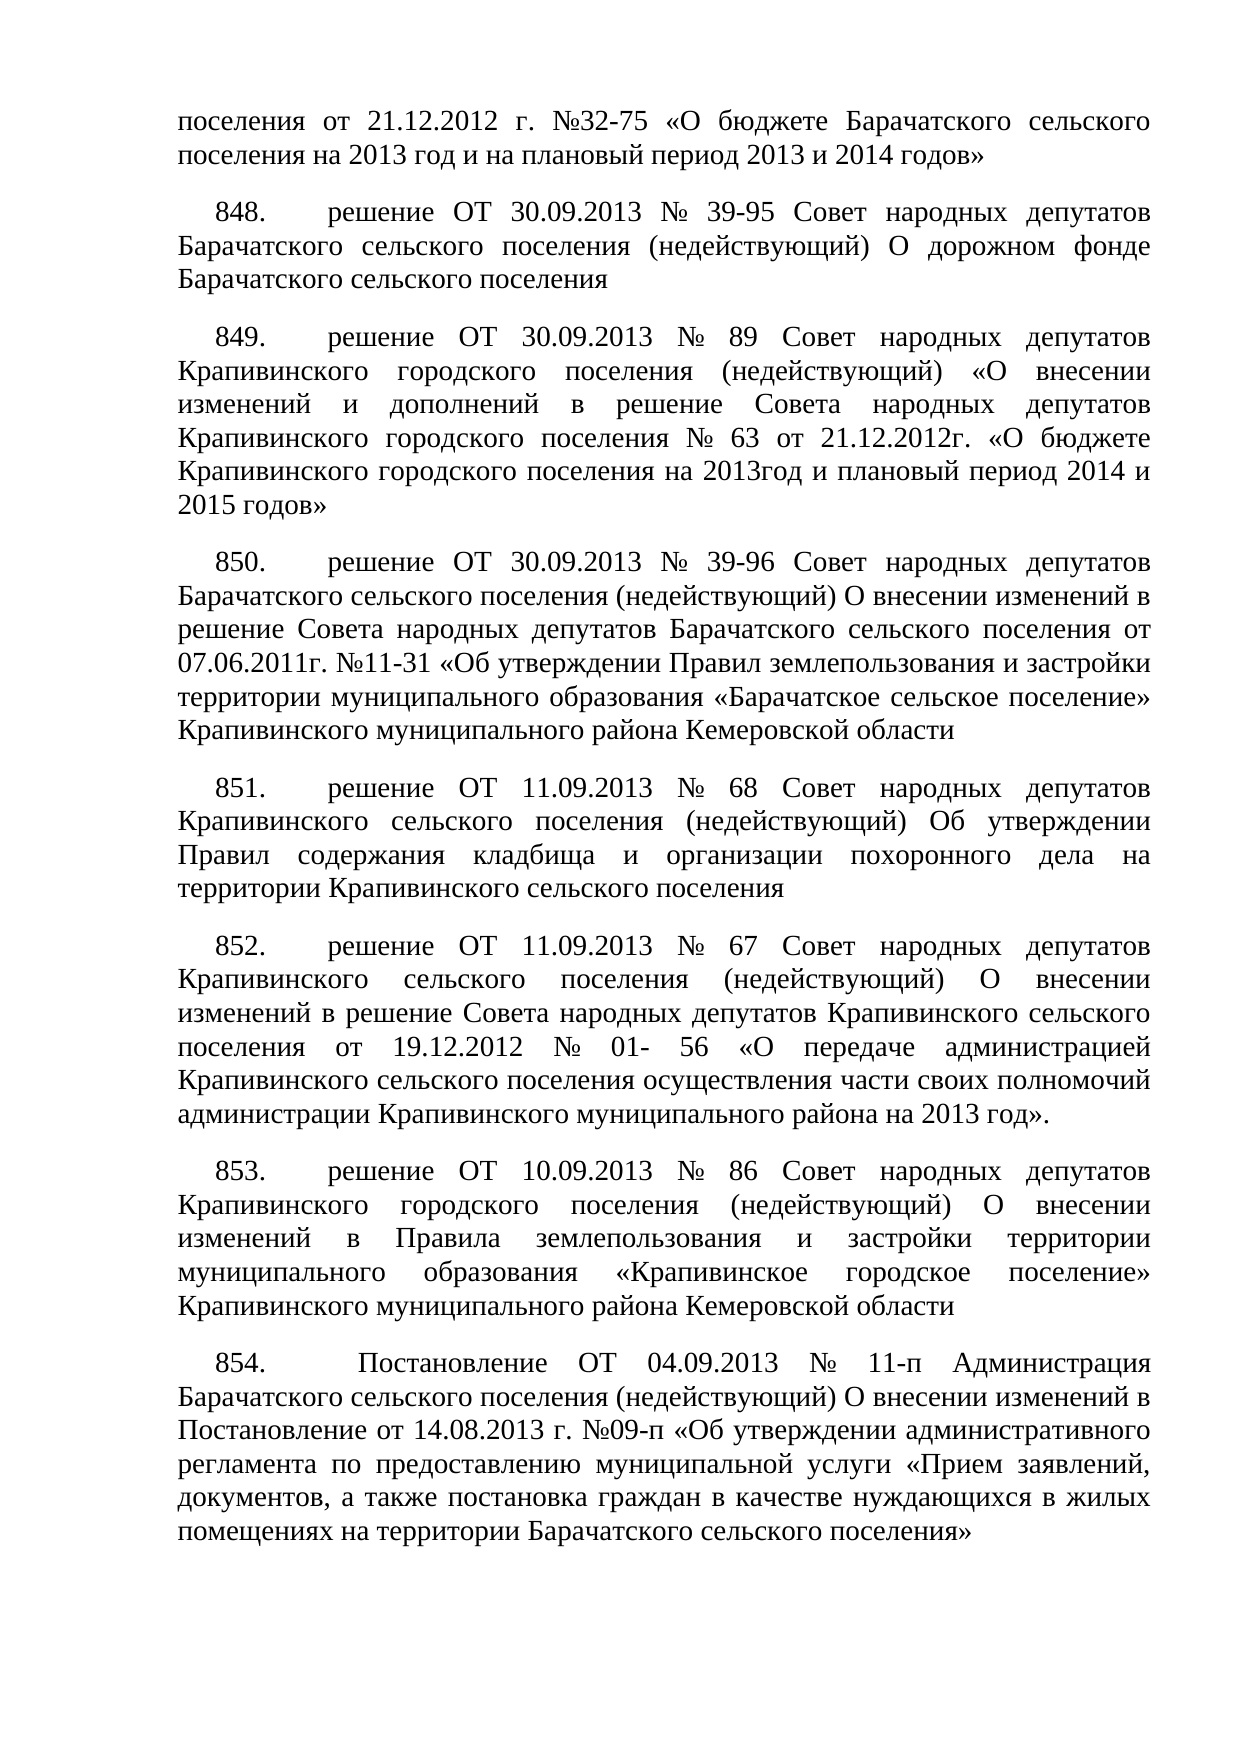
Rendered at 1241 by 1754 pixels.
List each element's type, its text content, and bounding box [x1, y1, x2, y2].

list Постановление ОТ 04.09.2013 № 11-п Администрация Барачатского сельского поселения (недействующий) О внесении изменений в Постановление от 14.08.2013 г. №09-п «Об утверждении административного регламента по предоставлению муниципальной услуги «Прием заявлений, документов, а также постановка граждан в качестве нуждающихся в жилых помещениях на территории Барачатского сельского поселения» [177, 1345, 1152, 1571]
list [177, 103, 1152, 194]
list решение ОТ 11.09.2013 № 68 Совет народных депутатов Крапивинского сельского поселения (недействующий) Об утверждении Правил содержания кладбища и организации похоронного дела на территории Крапивинского сельского поселения [177, 770, 1152, 928]
list решение ОТ 10.09.2013 № 86 Совет народных депутатов Крапивинского городского поселения (недействующий) О внесении изменений в Правила землепользования и застройки территории муниципального образования «Крапивинское городское поселение» Крапивинского муниципального района Кемеровской области [177, 1153, 1152, 1345]
list решение ОТ 30.09.2013 № 39-96 Совет народных депутатов Барачатского сельского поселения (недействующий) О внесении изменений в решение Совета народных депутатов Барачатского сельского поселения от 07.06.2011г. №11-31 «Об утверждении Правил землепользования и застройки территории муниципального образования «Барачатское сельское поселение» Крапивинского муниципального района Кемеровской области [177, 544, 1152, 770]
list решение ОТ 30.09.2013 № 89 Совет народных депутатов Крапивинского городского поселения (недействующий) «О внесении изменений и дополнений в решение Совета народных депутатов Крапивинского городского поселения № 63 от 21.12.2012г. «О бюджете Крапивинского городского поселения на 2013год и плановый период 2014 и 2015 годов» [177, 319, 1152, 544]
list решение ОТ 11.09.2013 № 67 Совет народных депутатов Крапивинского сельского поселения (недействующий) О внесении изменений в решение Совета народных депутатов Крапивинского сельского поселения от 19.12.2012 № 01- 56 «О передаче администрацией Крапивинского сельского поселения осуществления части своих полномочий администрации Крапивинского муниципального района на 2013 год». [177, 928, 1152, 1153]
list решение ОТ 30.09.2013 № 39-95 Совет народных депутатов Барачатского сельского поселения (недействующий) О дорожном фонде Барачатского сельского поселения [177, 194, 1152, 319]
